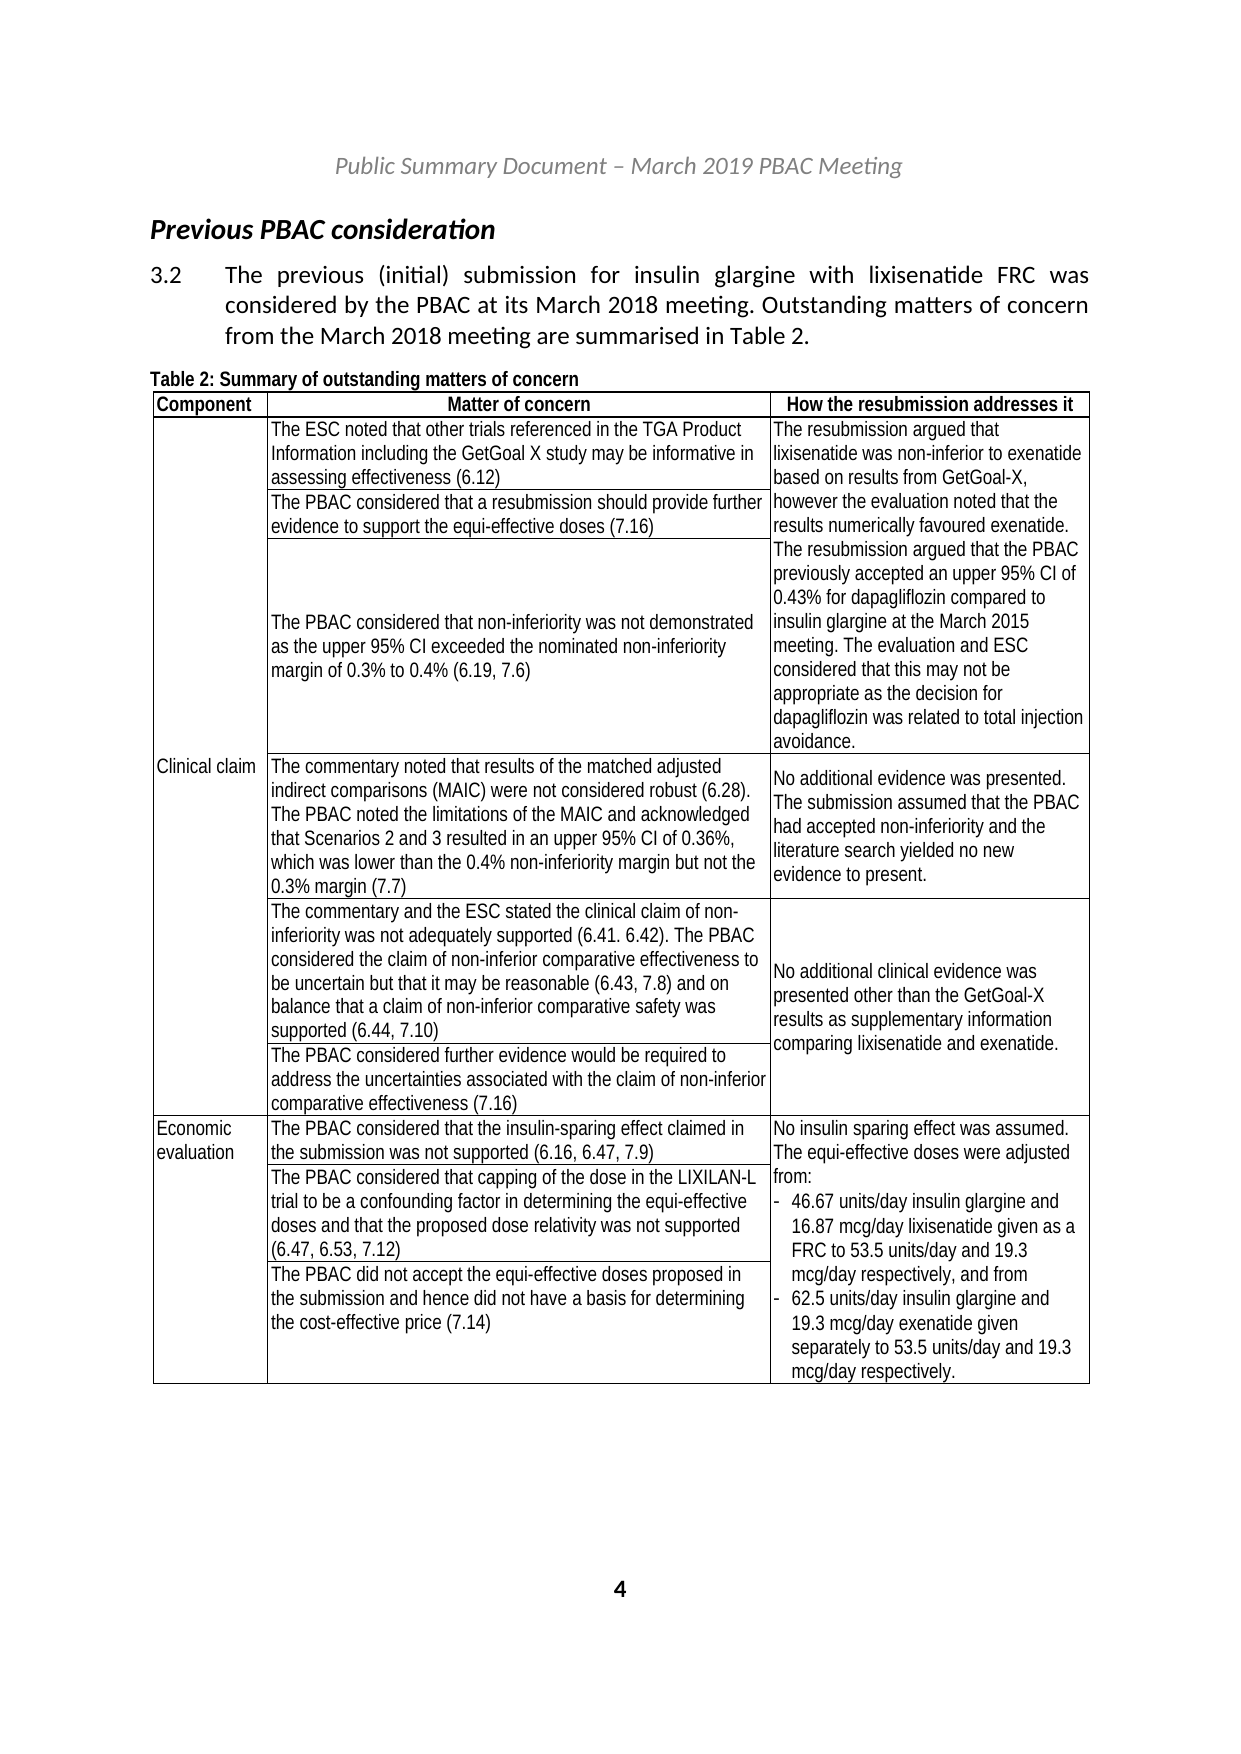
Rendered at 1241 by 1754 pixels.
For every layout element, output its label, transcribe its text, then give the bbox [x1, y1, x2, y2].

subtitle Previous PBAC consideration [150, 211, 1090, 247]
table_cell Economic evaluation [154, 1116, 267, 1383]
table_header Matter of concern [268, 393, 770, 416]
table_header How the resubmission addresses it [771, 393, 1089, 416]
table_header Component [154, 393, 267, 416]
table_cell The commentary noted that results of the matched adjusted indirect comparisons (MAIC) were not considered robust (6.28). The PBAC noted the limitations of the MAIC and acknowledged that Scenarios 2 and 3 resulted in an upper 95% CI of 0.36%, which was lower than the 0.4% non-inferiority margin but not the 0.3% margin (7.7) [268, 754, 770, 898]
table_cell No insulin sparing effect was assumed. The equi-effective doses were adjusted from: 46.67 units/day insulin glargine and 16.87 mcg/day lixisenatide given as a FRC to 53.5 units/day and 19.3 mcg/day respectively, and from 62.5 units/day insulin glargine and 19.3 mcg/day exenatide given separately to 53.5 units/day and 19.3 mcg/day respectively. [771, 1116, 1089, 1383]
table_cell Clinical claim [154, 418, 267, 1115]
table_cell The PBAC considered that the insulin-sparing effect claimed in the submission was not supported (6.16, 6.47, 7.9) [268, 1116, 770, 1164]
table_cell The PBAC did not accept the equi-effective doses proposed in the submission and hence did not have a basis for determining the cost-effective price (7.14) [268, 1262, 770, 1383]
table_cell No additional clinical evidence was presented other than the GetGoal-X results as supplementary information comparing lixisenatide and exenatide. [771, 899, 1089, 1115]
table_cell The PBAC considered that non-inferiority was not demonstrated as the upper 95% CI exceeded the nominated non-inferiority margin of 0.3% to 0.4% (6.19, 7.6) [268, 539, 770, 753]
table_cell The ESC noted that other trials referenced in the TGA Product Information including the GetGoal X study may be informative in assessing effectiveness (6.12) [268, 418, 770, 489]
table_cell The commentary and the ESC stated the clinical claim of non-inferiority was not adequately supported (6.41. 6.42). The PBAC considered the claim of non-inferior comparative effectiveness to be uncertain but that it may be reasonable (6.43, 7.8) and on balance that a claim of non-inferior comparative safety was supported (6.44, 7.10) [268, 899, 770, 1042]
list The previous (initial) submission for insulin glargine with lixisenatide FRC was considered by the PBAC at its March 2018 meeting. Outstanding matters of concern from the March 2018 meeting are summarised in Table 2. [150, 259, 1090, 351]
table_cell No additional evidence was presented. The submission assumed that the PBAC had accepted non-inferiority and the literature search yielded no new evidence to present. [771, 754, 1089, 898]
text Table 2: Summary of outstanding matters of concern [150, 367, 1090, 391]
table_cell The resubmission argued that lixisenatide was non-inferior to exenatide based on results from GetGoal-X, however the evaluation noted that the results numerically favoured exenatide. The resubmission argued that the PBAC previously accepted an upper 95% CI of 0.43% for dapagliflozin compared to insulin glargine at the March 2015 meeting. The evaluation and ESC considered that this may not be appropriate as the decision for dapagliflozin was related to total injection avoidance. [771, 418, 1089, 753]
table_cell The PBAC considered that capping of the dose in the LIXILAN-L trial to be a confounding factor in determining the equi-effective doses and that the proposed dose relativity was not supported (6.47, 6.53, 7.12) [268, 1165, 770, 1261]
table_cell The PBAC considered that a resubmission should provide further evidence to support the equi-effective doses (7.16) [268, 490, 770, 538]
table_cell The PBAC considered further evidence would be required to address the uncertainties associated with the claim of non-inferior comparative effectiveness (7.16) [268, 1044, 770, 1115]
